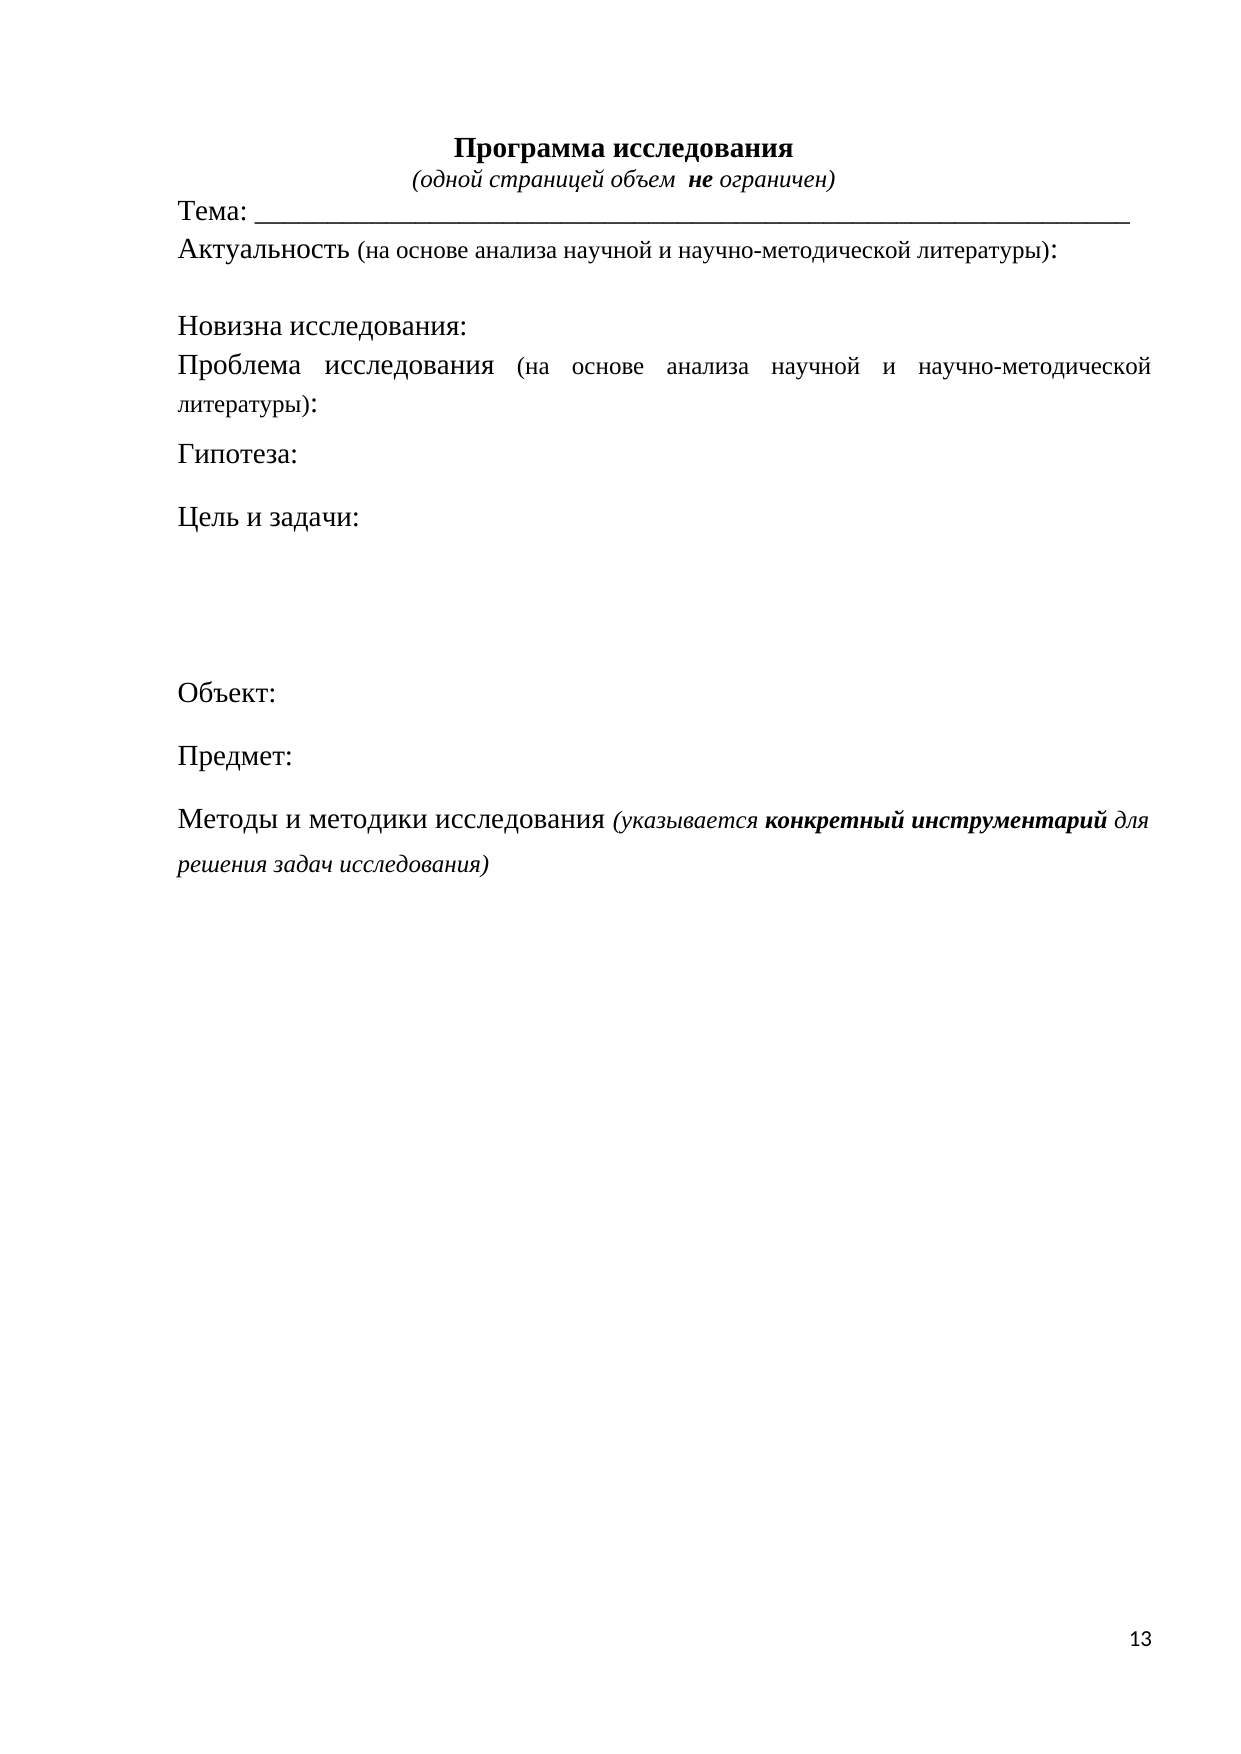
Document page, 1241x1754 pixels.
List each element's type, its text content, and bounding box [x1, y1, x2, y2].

text Тема: ____________________________________________________________ [177, 193, 1152, 226]
text Предмет: [177, 738, 1152, 772]
text (одной страницей объем не ограничен) [177, 164, 1070, 193]
text Актуальность (на основе анализа научной и научно-методической литературы): [177, 231, 1152, 265]
text Гипотеза: [177, 437, 1152, 470]
text Проблема исследования (на основе анализа научной и научно-методической литературы): [177, 347, 1152, 419]
text Объект: [177, 675, 1152, 709]
text Цель и задачи: [177, 499, 1152, 533]
text Методы и методики исследования (указывается конкретный инструментарий для решения задач исследования) [177, 801, 1152, 878]
text Программа исследования [177, 131, 1070, 164]
text Новизна исследования: [177, 308, 1152, 342]
